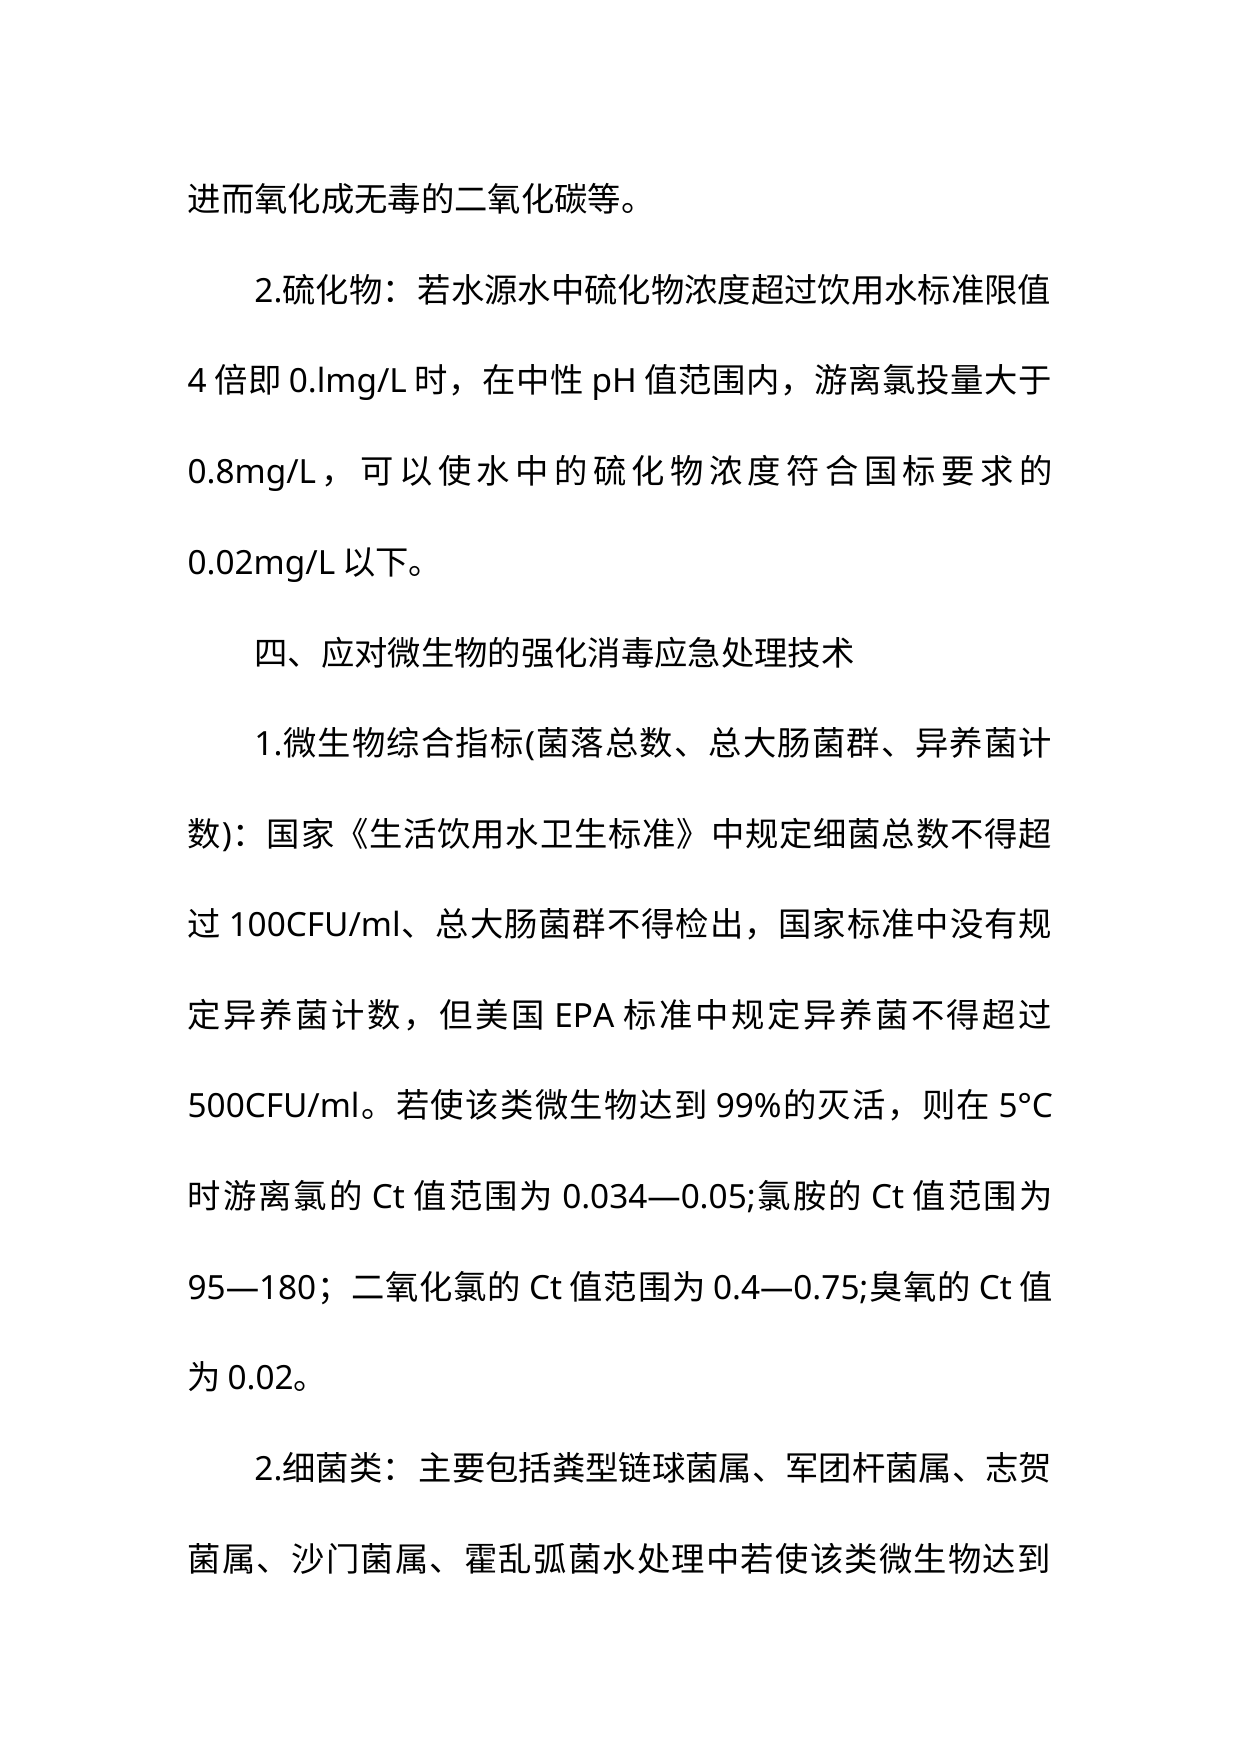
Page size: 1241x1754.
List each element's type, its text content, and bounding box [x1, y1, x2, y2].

text 1.微生物综合指标(菌落总数、总大肠菌群、异养菌计数)：国家《生活饮用水卫生标准》中规定细菌总数不得超过100CFU/ml、总大肠菌群不得检出，国家标准中没有规定异养菌计数，但美国EPA标准中规定异养菌不得超过500CFU/ml。若使该类微生物达到99%的灭活，则在5°C时游离氯的Ct值范围为0.034—0.05;氯胺的Ct值范围为95—180；二氧化氯的Ct值范围为0.4—0.75;臭氧的Ct值为0.02。 [187, 696, 1053, 1421]
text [187, 152, 1053, 243]
text 2.硫化物：若水源水中硫化物浓度超过饮用水标准限值4倍即0.lmg/L时，在中性pH值范围内，游离氯投量大于0.8mg/L，可以使水中的硫化物浓度符合国标要求的0.02mg/L以下。 [187, 243, 1053, 605]
text 四、应对微生物的强化消毒应急处理技术 [187, 605, 1053, 696]
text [187, 1421, 1053, 1602]
